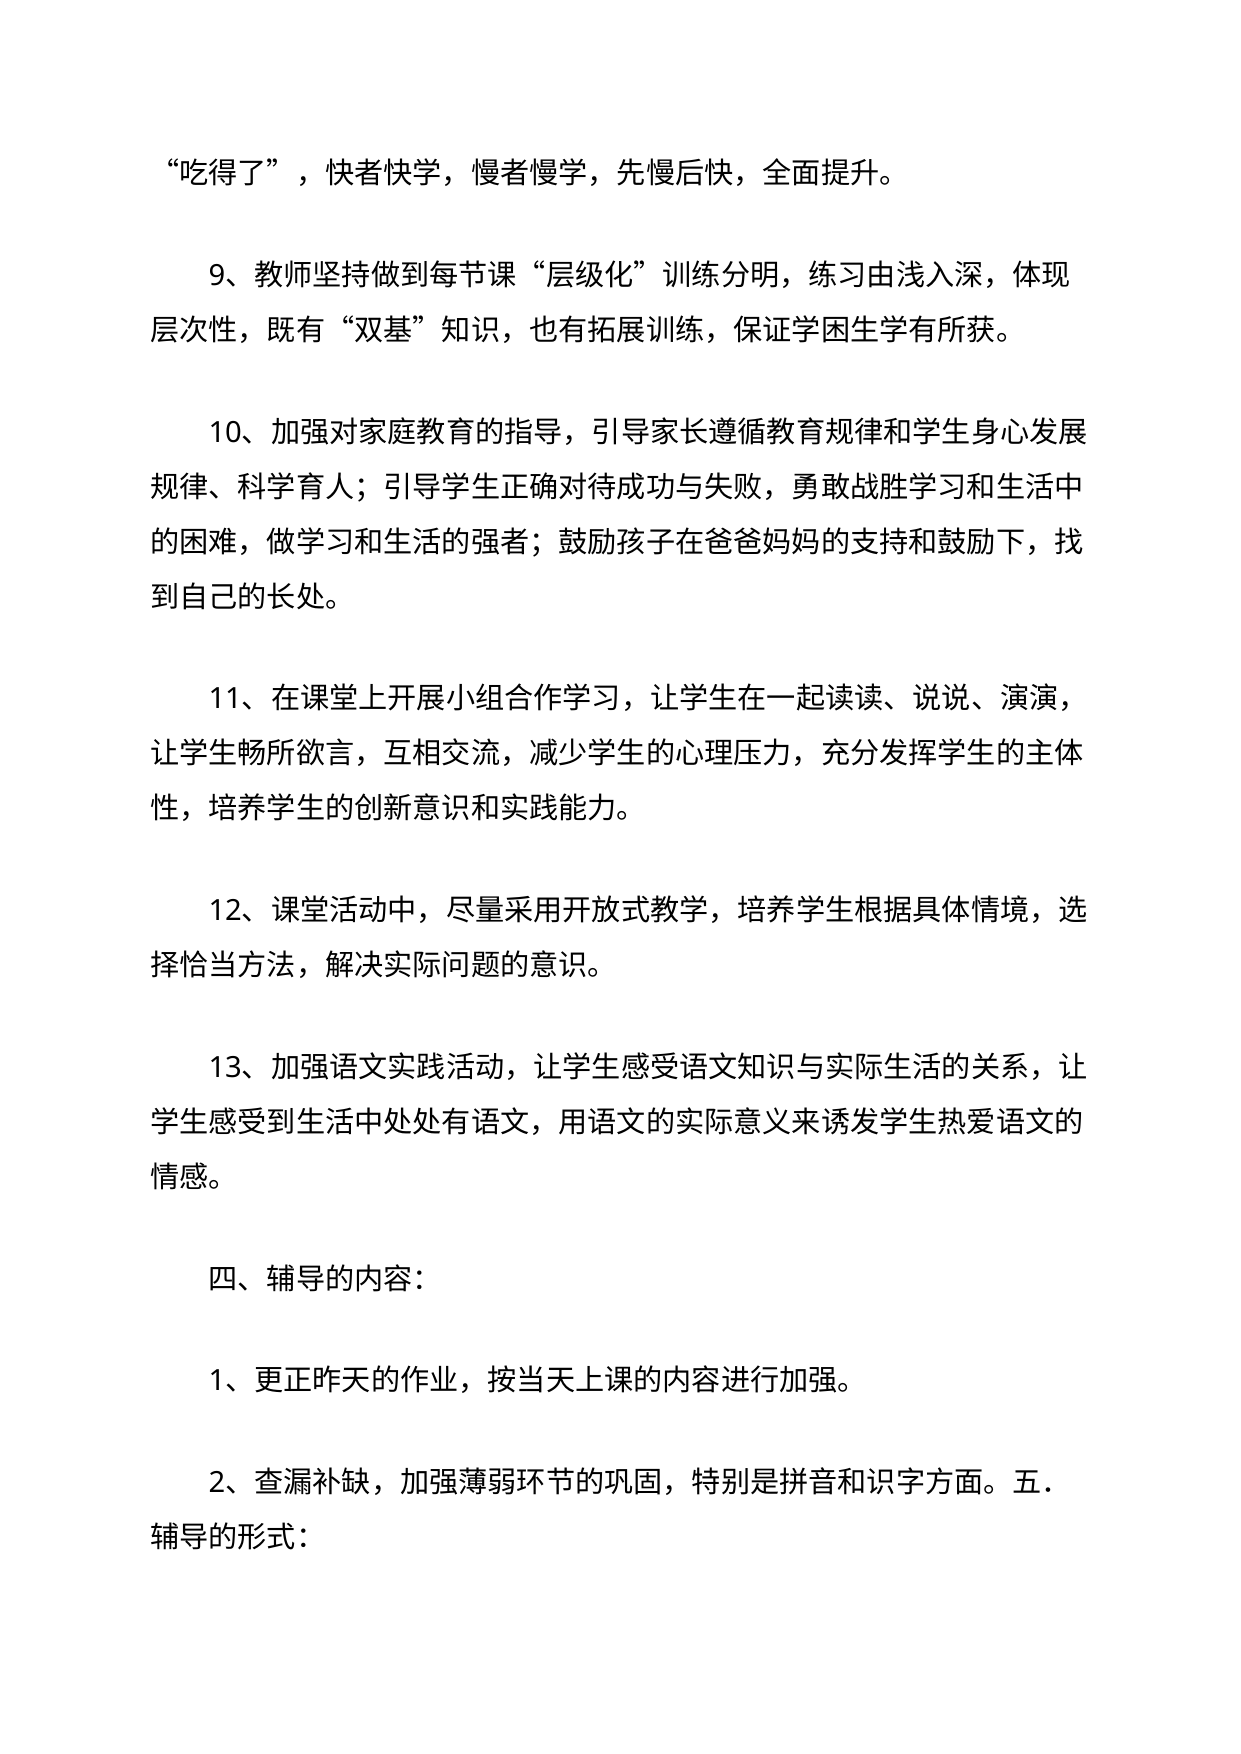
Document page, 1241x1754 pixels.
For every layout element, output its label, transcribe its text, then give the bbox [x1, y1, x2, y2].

text 12、课堂活动中，尽量采用开放式教学，培养学生根据具体情境，选择恰当方法，解决实际问题的意识。 [150, 887, 1090, 984]
text 10、加强对家庭教育的指导，引导家长遵循教育规律和学生身心发展规律、科学育人；引导学生正确对待成功与失败，勇敢战胜学习和生活中的困难，做学习和生活的强者；鼓励孩子在爸爸妈妈的支持和鼓励下，找到自己的长处。 [150, 408, 1090, 616]
text 1、更正昨天的作业，按当天上课的内容进行加强。 [150, 1357, 1090, 1399]
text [150, 150, 1090, 192]
text 11、在课堂上开展小组合作学习，让学生在一起读读、说说、演演，让学生畅所欲言，互相交流，减少学生的心理压力，充分发挥学生的主体性，培养学生的创新意识和实践能力。 [150, 675, 1090, 827]
text 9、教师坚持做到每节课“层级化”训练分明，练习由浅入深，体现层次性，既有“双基”知识，也有拓展训练，保证学困生学有所获。 [150, 252, 1090, 349]
text 四、辅导的内容： [150, 1255, 1090, 1297]
text 2、查漏补缺，加强薄弱环节的巩固，特别是拼音和识字方面。五．辅导的形式： [150, 1459, 1090, 1556]
text 13、加强语文实践活动，让学生感受语文知识与实际生活的关系，让学生感受到生活中处处有语文，用语文的实际意义来诱发学生热爱语文的情感。 [150, 1043, 1090, 1196]
